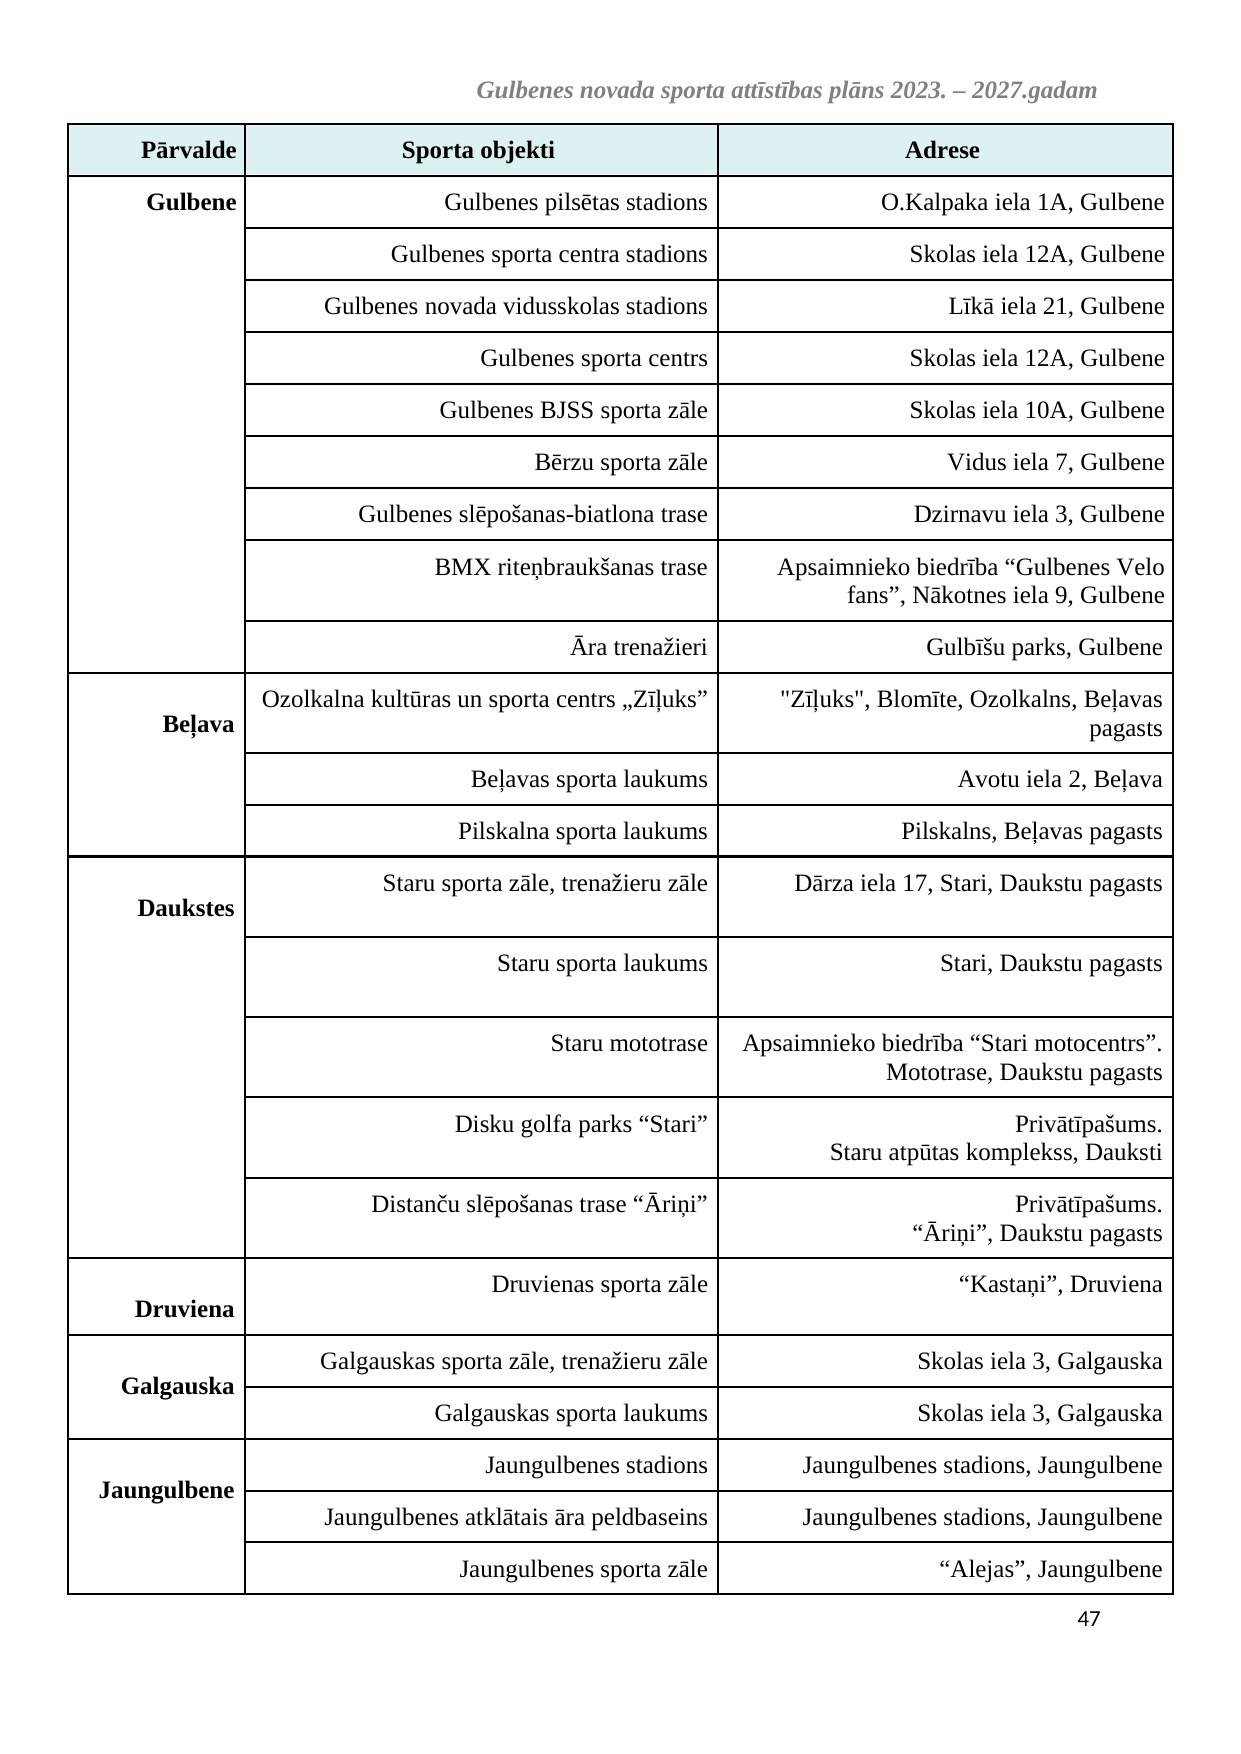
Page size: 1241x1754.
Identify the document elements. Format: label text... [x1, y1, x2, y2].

table_cell Beļavas sporta laukums [246, 754, 717, 804]
table_header Pārvalde [69, 125, 244, 174]
table_cell Pilskalna sporta laukums [246, 806, 717, 855]
table_header Adrese [719, 125, 1172, 174]
table_cell Gulbenes slēpošanas-biatlona trase [246, 489, 717, 539]
table_cell Dārza iela 17, Stari, Daukstu pagasts [719, 858, 1172, 936]
table_cell Gulbīšu parks, Gulbene [719, 622, 1172, 672]
table_cell Āra trenažieri [246, 622, 717, 672]
table_cell Dzirnavu iela 3, Gulbene [719, 489, 1172, 539]
table_cell Galgauskas sporta zāle, trenažieru zāle [246, 1336, 717, 1386]
table_cell Skolas iela 12A, Gulbene [719, 229, 1172, 279]
table_cell "Zīļuks", Blomīte, Ozolkalns, Beļavas pagasts [719, 674, 1172, 752]
table_cell Gulbenes novada vidusskolas stadions [246, 281, 717, 331]
table_cell Stari, Daukstu pagasts [719, 938, 1172, 1016]
table_cell Gulbenes pilsētas stadions [246, 177, 717, 227]
table_cell “Alejas”, Jaungulbene [719, 1543, 1172, 1593]
table_cell Privātīpašums. Staru atpūtas komplekss, Dauksti [719, 1098, 1172, 1177]
table_cell Druviena [69, 1259, 244, 1334]
table_cell Galgauskas sporta laukums [246, 1388, 717, 1438]
table_cell Jaungulbenes stadions, Jaungulbene [719, 1440, 1172, 1489]
table_cell BMX riteņbraukšanas trase [246, 541, 717, 619]
table_cell Galgauska [69, 1336, 244, 1438]
table_cell Apsaimnieko biedrība “Gulbenes Velo fans”, Nākotnes iela 9, Gulbene [719, 541, 1172, 619]
table_cell Jaungulbenes atklātais āra peldbaseins [246, 1492, 717, 1541]
table_cell Beļava [69, 674, 244, 855]
table_cell Staru sporta laukums [246, 938, 717, 1016]
table_cell Gulbenes sporta centrs [246, 333, 717, 383]
table_cell Jaungulbenes stadions, Jaungulbene [719, 1492, 1172, 1541]
table_cell Apsaimnieko biedrība “Stari motocentrs”. Mototrase, Daukstu pagasts [719, 1018, 1172, 1096]
table_cell Privātīpašums. “Āriņi”, Daukstu pagasts [719, 1179, 1172, 1257]
table_header Sporta objekti [246, 125, 717, 174]
table_cell Vidus iela 7, Gulbene [719, 437, 1172, 487]
table_cell Ozolkalna kultūras un sporta centrs „Zīļuks” [246, 674, 717, 752]
table_cell O.Kalpaka iela 1A, Gulbene [719, 177, 1172, 227]
table_cell Staru mototrase [246, 1018, 717, 1096]
table_cell Druvienas sporta zāle [246, 1259, 717, 1334]
table_cell Distanču slēpošanas trase “Āriņi” [246, 1179, 717, 1257]
table_cell Bērzu sporta zāle [246, 437, 717, 487]
table_cell “Kastaņi”, Druviena [719, 1259, 1172, 1334]
table_cell Staru sporta zāle, trenažieru zāle [246, 858, 717, 936]
table_cell Disku golfa parks “Stari” [246, 1098, 717, 1177]
table_cell Gulbenes BJSS sporta zāle [246, 385, 717, 435]
table_cell Jaungulbenes sporta zāle [246, 1543, 717, 1593]
table_cell Skolas iela 12A, Gulbene [719, 333, 1172, 383]
table_cell Līkā iela 21, Gulbene [719, 281, 1172, 331]
table_cell Pilskalns, Beļavas pagasts [719, 806, 1172, 855]
table_cell Jaungulbene [69, 1440, 244, 1593]
table_cell Skolas iela 3, Galgauska [719, 1336, 1172, 1386]
table_cell Skolas iela 10A, Gulbene [719, 385, 1172, 435]
table_cell Skolas iela 3, Galgauska [719, 1388, 1172, 1438]
table_cell Daukstes [69, 858, 244, 1257]
table_cell Gulbenes sporta centra stadions [246, 229, 717, 279]
table_cell Jaungulbenes stadions [246, 1440, 717, 1489]
table_cell Gulbene [69, 177, 244, 672]
table_cell Avotu iela 2, Beļava [719, 754, 1172, 804]
